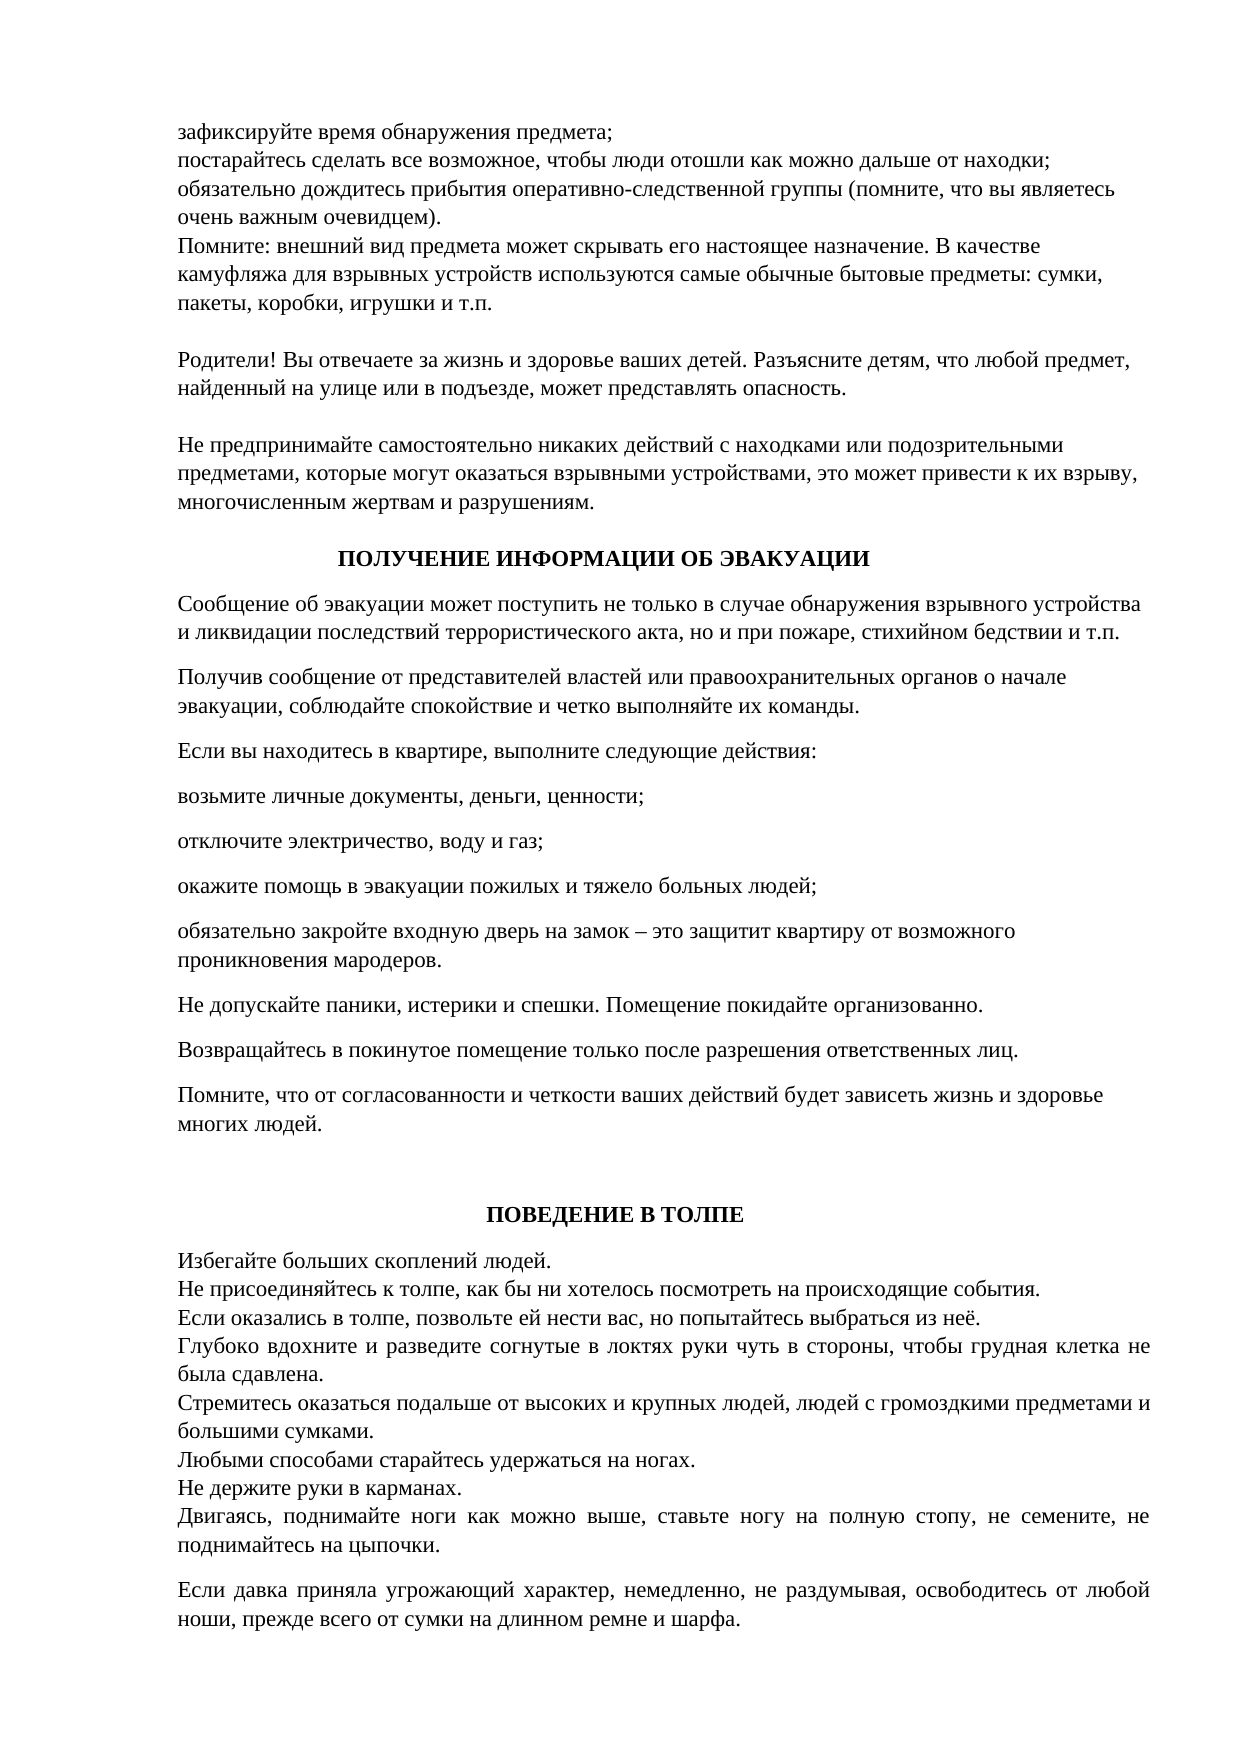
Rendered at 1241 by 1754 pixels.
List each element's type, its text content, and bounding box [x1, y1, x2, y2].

text Если вы находитесь в квартире, выполните следующие действия: [177, 737, 1152, 763]
text Любыми способами старайтесь удержаться на ногах. [177, 1446, 1152, 1472]
text окажите помощь в эвакуации пожилых и тяжело больных людей; [177, 872, 1152, 899]
text Помните, что от согласованности и четкости ваших действий будет зависеть жизнь и здоровье многих людей. [177, 1081, 1152, 1136]
text Не предпринимайте самостоятельно никаких действий с находками или подозрительными предметами, которые могут оказаться взрывными устройствами, это может привести к их взрыву, многочисленным жертвам и разрушениям. [177, 431, 1152, 514]
text обязательно дождитесь прибытия оперативно-следственной группы (помните, что вы являетесь очень важным очевидцем). [177, 175, 1152, 230]
text ПОВЕДЕНИЕ В ТОЛПЕ [177, 1202, 1152, 1228]
text обязательно закройте входную дверь на замок – это защитит квартиру от возможного проникновения мародеров. [177, 917, 1152, 972]
text Стремитесь оказаться подальше от высоких и крупных людей, людей с громоздкими предметами и большими сумками. [177, 1389, 1152, 1444]
text ПОЛУЧЕНИЕ ИНФОРМАЦИИ ОБ ЭВАКУАЦИИ [177, 545, 1152, 571]
text Не допускайте паники, истерики и спешки. Помещение покидайте организованно. [177, 991, 1152, 1017]
text возьмите личные документы, деньги, ценности; [177, 782, 1152, 808]
text Родители! Вы отвечаете за жизнь и здоровье ваших детей. Разъясните детям, что любой предмет, найденный на улице или в подъезде, может представлять опасность. [177, 346, 1152, 400]
text Получив сообщение от представителей властей или правоохранительных органов о начале эвакуации, соблюдайте спокойствие и четко выполняйте их команды. [177, 663, 1152, 718]
text Не держите руки в карманах. [177, 1474, 1152, 1501]
text Если оказались в толпе, позвольте ей нести вас, но попытайтесь выбраться из неё. [177, 1303, 1152, 1330]
text отключите электричество, воду и газ; [177, 827, 1152, 853]
text постарайтесь сделать все возможное, чтобы люди отошли как можно дальше от находки; [177, 147, 1152, 173]
text Если давка приняла угрожающий характер, немедленно, не раздумывая, освободитесь от любой ноши, прежде всего от сумки на длинном ремне и шарфа. [177, 1576, 1152, 1631]
text Помните: внешний вид предмета может скрывать его настоящее назначение. В качестве камуфляжа для взрывных устройств используются самые обычные бытовые предметы: сумки, пакеты, коробки, игрушки и т.п. [177, 232, 1152, 315]
text Избегайте больших скоплений людей. [177, 1247, 1152, 1273]
text Двигаясь, поднимайте ноги как можно выше, ставьте ногу на полную стопу, не семените, не поднимайтесь на цыпочки. [177, 1503, 1152, 1557]
text зафиксируйте время обнаружения предмета; [177, 118, 1152, 144]
text Глубоко вдохните и разведите согнутые в локтях руки чуть в стороны, чтобы грудная клетка не была сдавлена. [177, 1332, 1152, 1387]
text Возвращайтесь в покинутое помещение только после разрешения ответственных лиц. [177, 1036, 1152, 1062]
text Не присоединяйтесь к толпе, как бы ни хотелось посмотреть на происходящие события. [177, 1275, 1152, 1301]
text Сообщение об эвакуации может поступить не только в случае обнаружения взрывного устройства и ликвидации последствий террористического акта, но и при пожаре, стихийном бедствии и т.п. [177, 590, 1152, 645]
